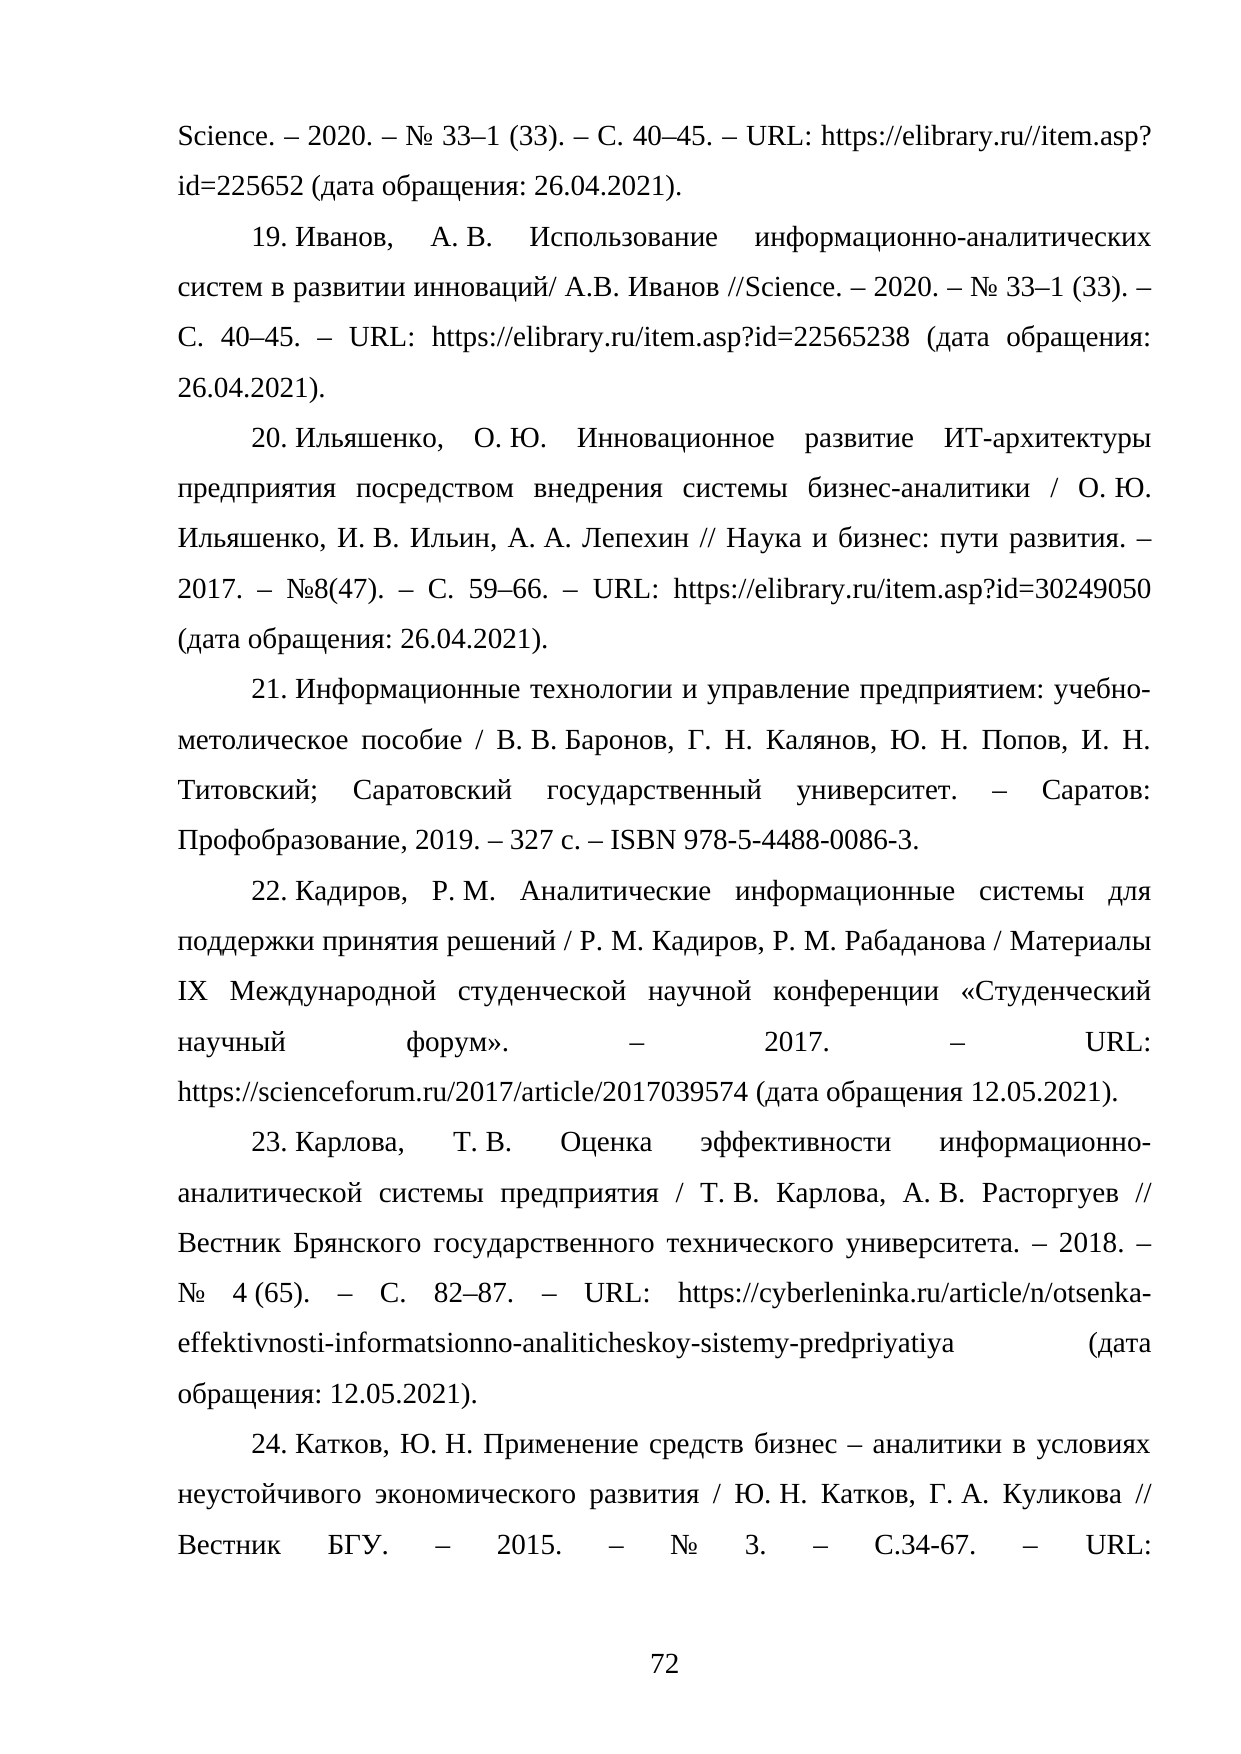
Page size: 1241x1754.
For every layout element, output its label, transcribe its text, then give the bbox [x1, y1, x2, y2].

list Информационные технологии и управление предприятием: учебно-метолическое пособие / В. В. Баронов, Г. Н. Калянов, Ю. Н. Попов, И. Н. Титовский; Саратовский государственный университет. – Саратов: Профобразование, 2019. – 327 c. – ISBN 978-5-4488-0086-3. [177, 672, 1152, 856]
list Иванов, А. В. Использование информационно-аналитических систем в развитии инноваций/ А.В. Иванов //Science. – 2020. – № 33–1 (33). – С. 40–45. – URL: https://elibrary.ru/item.asp?id=22565238 (дата обращения: 26.04.2021). [177, 219, 1152, 403]
list Ильяшенко, О. Ю. Инновационное развитие ИТ-архитектуры предприятия посредством внедрения системы бизнес-аналитики / О. Ю. Ильяшенко, И. В. Ильин, А. А. Лепехин // Наука и бизнес: пути развития. – 2017. – №8(47). – С. 59–66. – URL: https://elibrary.ru/item.asp?id=30249050 (дата обращения: 26.04.2021). [177, 420, 1152, 655]
list Кадиров, Р. М. Аналитические информационные системы для поддержки принятия решений / Р. М. Кадиров, Р. М. Рабаданова / Материалы IX Международной студенческой научной конференции «Студенческий научный форум». – 2017. – URL: https://scienceforum.ru/2017/article/2017039574 (дата обращения 12.05.2021). [177, 873, 1152, 1108]
list Карлова, Т. В. Оценка эффективности информационно-аналитической системы предприятия / Т. В. Карлова, А. В. Расторгуев // Вестник Брянского государственного технического университета. – 2018. – № 4 (65). – С. 82–87. – URL: https://cyberleninka.ru/article/n/otsenka-effektivnosti-informatsionno-analiticheskoy-sistemy-predpriyatiya (дата обращения: 12.05.2021). [177, 1124, 1152, 1409]
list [177, 1426, 1152, 1560]
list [177, 118, 1152, 202]
